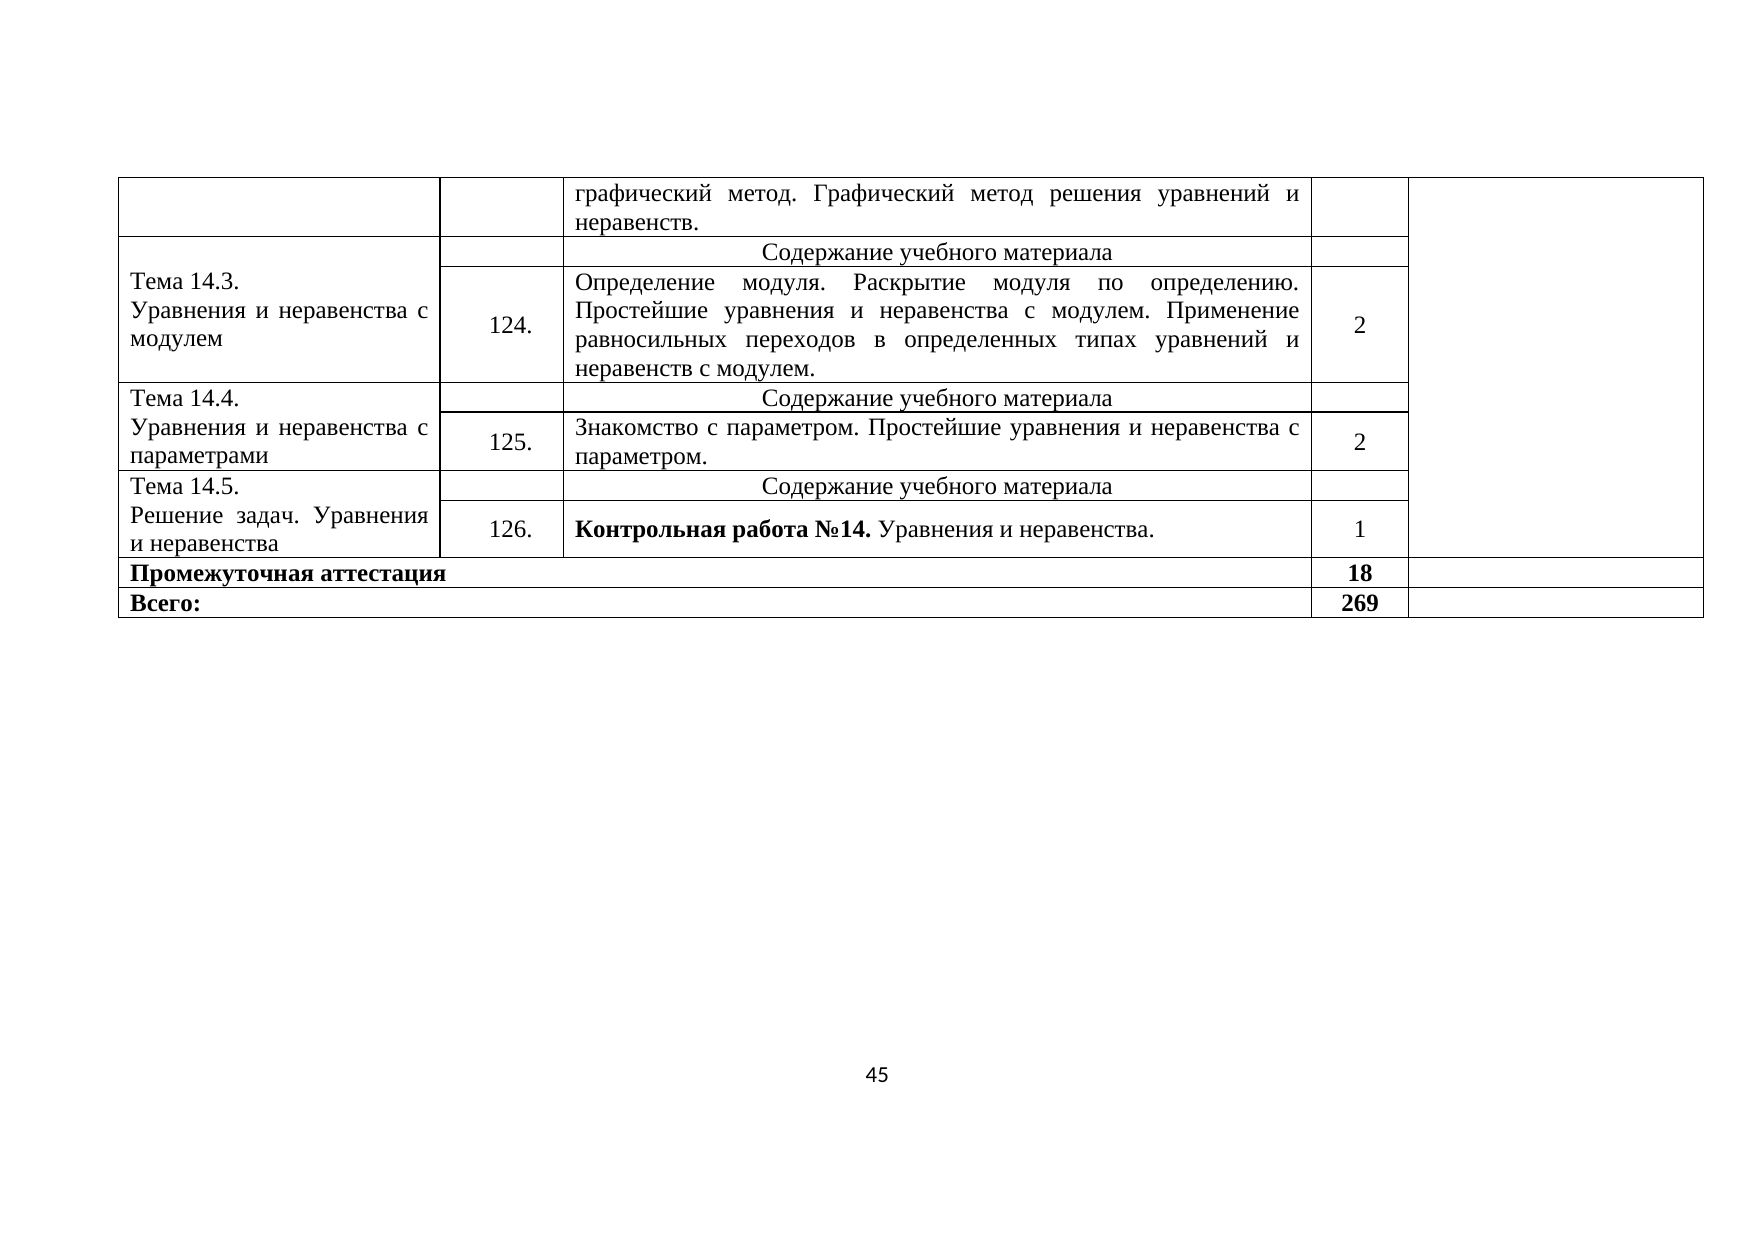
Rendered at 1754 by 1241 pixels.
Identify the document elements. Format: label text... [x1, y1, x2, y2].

table_cell Определение модуля. Раскрытие модуля по определению. Простейшие уравнения и неравенства с модулем. Применение равносильных переходов в определенных типах уравнений и неравенств с модулем. [564, 267, 1311, 382]
table_cell [1312, 383, 1408, 411]
table_cell [1409, 588, 1703, 617]
table_cell Тема 14.5. Решение задач. Уравнения и неравенства [119, 471, 439, 557]
table_cell 2 [1312, 267, 1408, 382]
table_cell [1312, 237, 1408, 266]
table_cell [441, 178, 563, 236]
table_cell [441, 471, 563, 500]
table_cell Содержание учебного материала [564, 383, 1311, 411]
table_cell Контрольная работа №14. Уравнения и неравенства. [564, 501, 1311, 557]
table_cell Промежуточная аттестация [119, 558, 1311, 587]
table_cell Знакомство с параметром. Простейшие уравнения и неравенства с параметром. [564, 413, 1311, 470]
table_cell 1 [1312, 501, 1408, 557]
table_cell Тема 14.3. Уравнения и неравенства с модулем [119, 237, 439, 382]
table_cell [1312, 471, 1408, 500]
table_cell [441, 237, 563, 266]
table_cell 2 [1312, 413, 1408, 470]
table_cell Содержание учебного материала [564, 471, 1311, 500]
table_cell [441, 413, 563, 470]
table_cell [441, 501, 563, 557]
table_cell 2 [1312, 178, 1408, 236]
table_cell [564, 178, 1311, 236]
table_cell Тема 14.4. Уравнения и неравенства с параметрами [119, 383, 439, 470]
table_cell Всего: [119, 588, 1311, 617]
table_cell Содержание учебного материала [564, 237, 1311, 266]
table_cell 269 [1312, 588, 1408, 617]
table_cell [441, 383, 563, 411]
table_cell 18 [1312, 558, 1408, 587]
table_cell [1409, 558, 1703, 587]
table_cell [441, 267, 563, 382]
